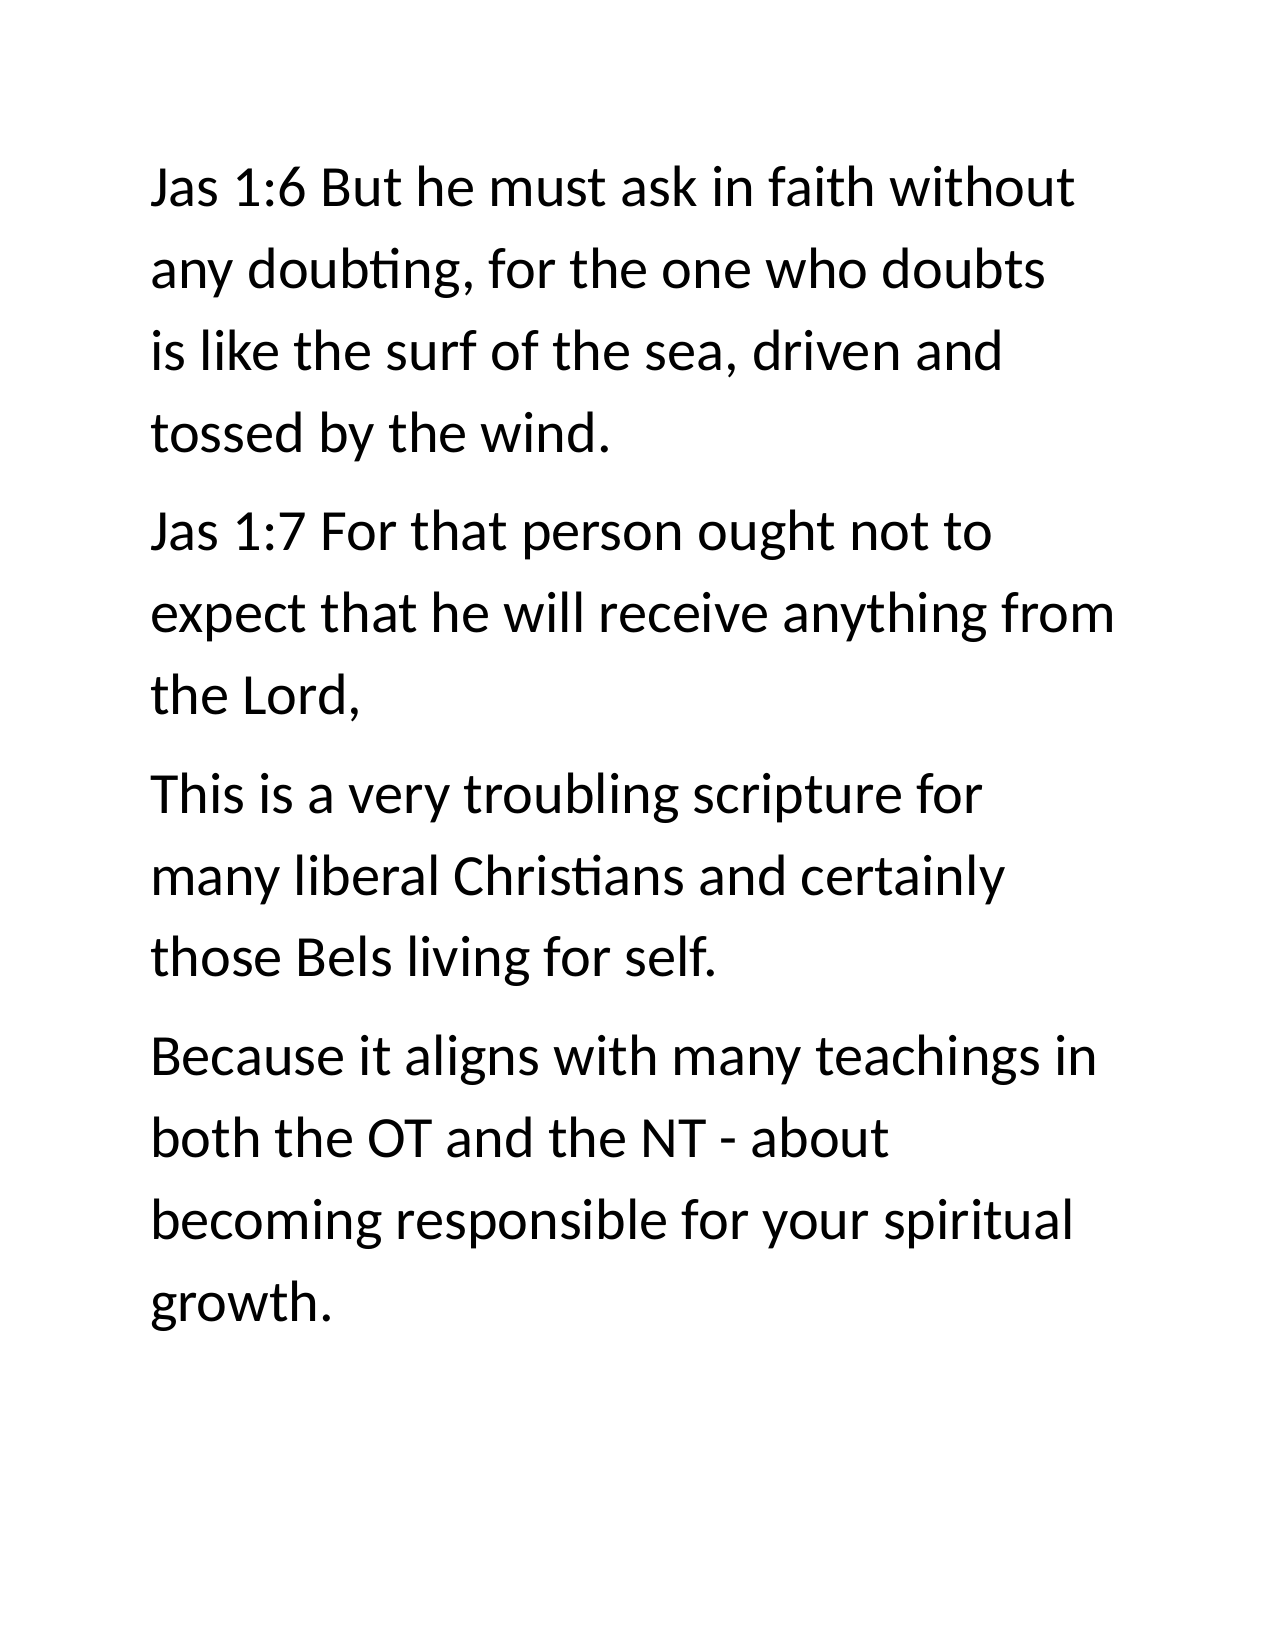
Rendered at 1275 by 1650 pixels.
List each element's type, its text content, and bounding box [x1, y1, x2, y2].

text This is a very troubling scripture for many liberal Christians and certainly those Bels living for self. [150, 756, 1125, 991]
text Because it aligns with many teachings in both the OT and the NT - about becoming responsible for your spiritual growth. [150, 1019, 1125, 1336]
text Jas 1:7 For that person ought not to expect that he will receive anything from the Lord, [150, 494, 1125, 729]
text Jas 1:6 But he must ask in faith without any doubting, for the one who doubts is like the surf of the sea, driven and tossed by the wind. [150, 150, 1125, 467]
